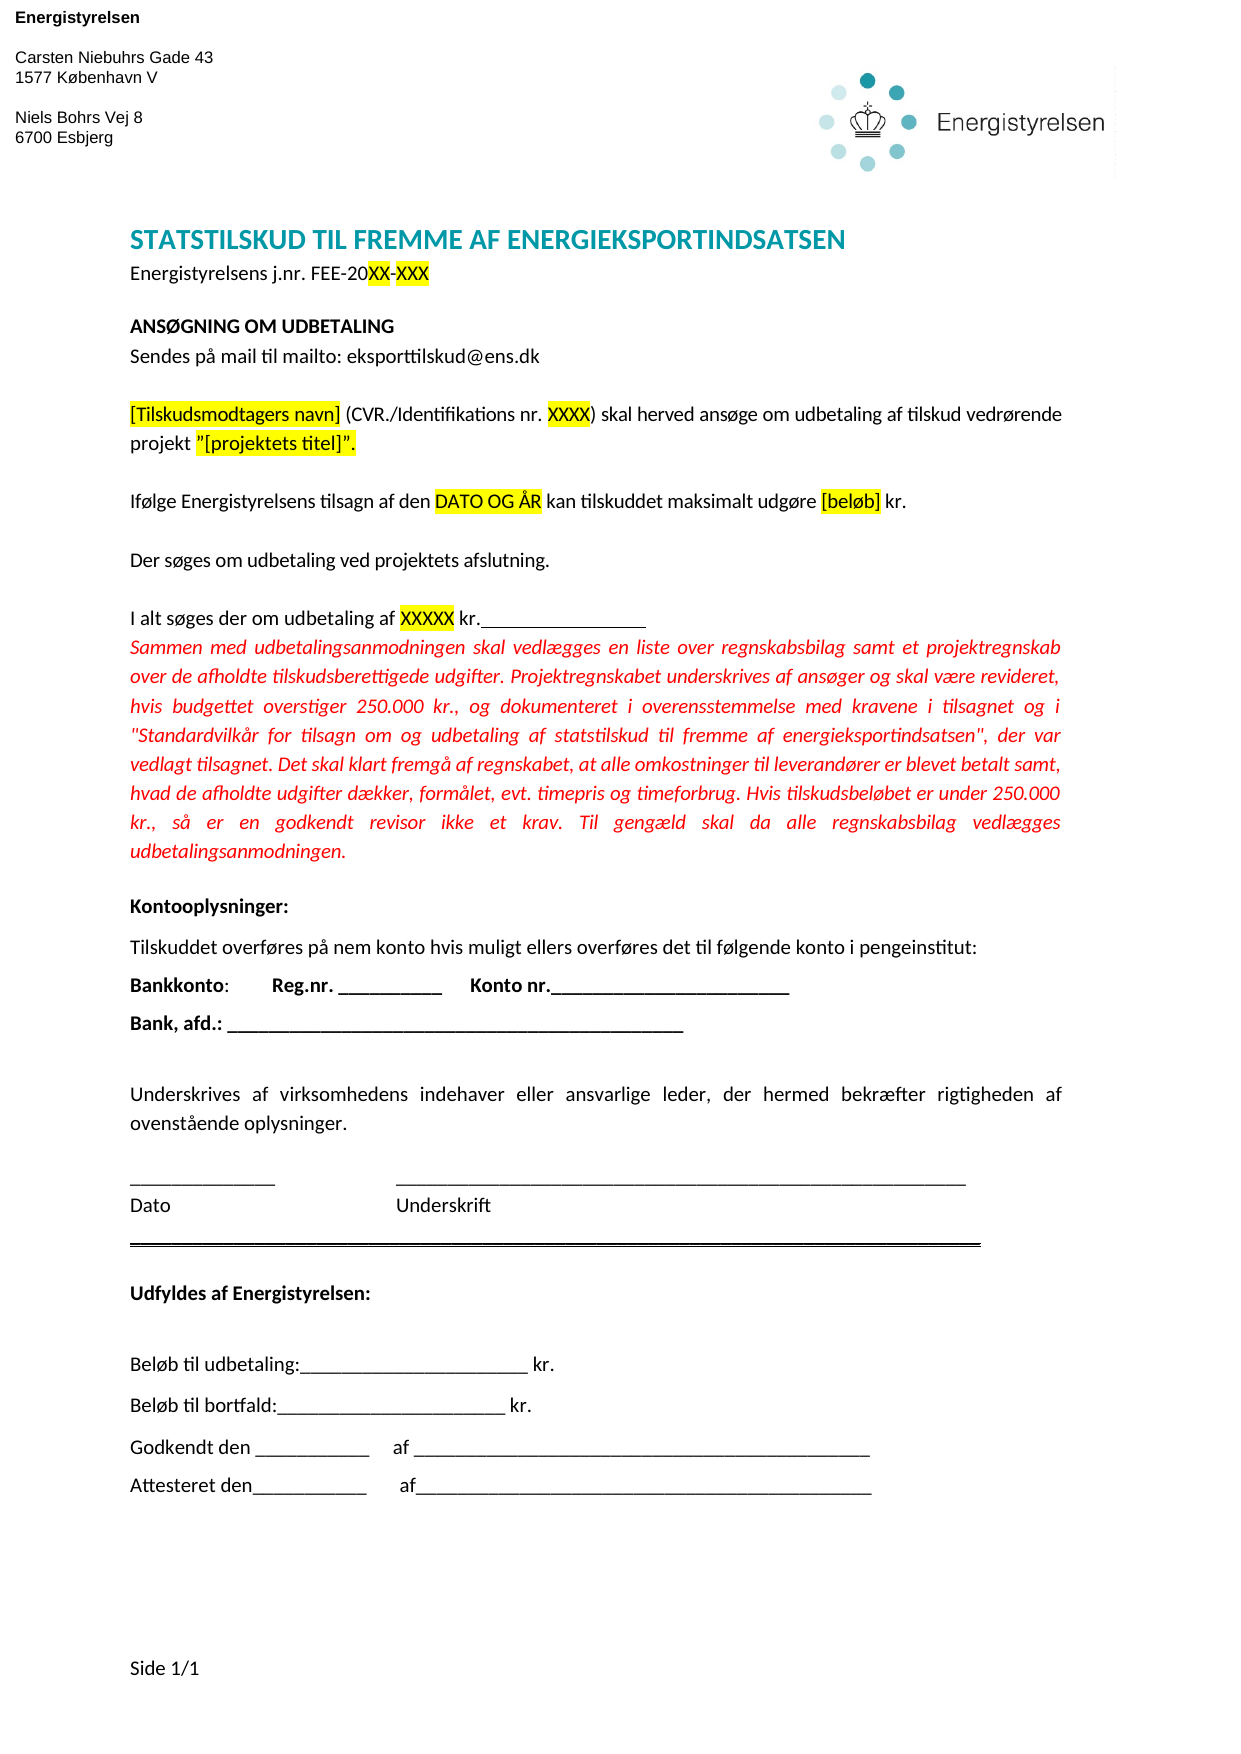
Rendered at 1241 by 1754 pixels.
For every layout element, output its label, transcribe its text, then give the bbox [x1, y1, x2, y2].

text STATSTILSKUD TIL FREMME AF ENERGIEKSPORTINDSATSEN [130, 221, 1063, 257]
text Ifølge Energistyrelsens tilsagn af den DATO OG ÅR kan tilskuddet maksimalt udgøre [beløb] kr. [130, 485, 984, 514]
text Tilskuddet overføres på nem konto hvis muligt ellers overføres det til følgende konto i pengeinstitut: [130, 934, 1063, 959]
text Kontooplysninger: [130, 893, 1063, 934]
text [Tilskudsmodtagers navn] (CVR./Identifikations nr. XXXX) skal herved ansøge om udbetaling af tilskud vedrørende projekt ”[projektets titel]”. [130, 397, 1063, 456]
text Beløb til udbetaling:______________________ kr. [130, 1347, 984, 1376]
text Godkendt den ___________ af ____________________________________________ [130, 1431, 984, 1460]
picture [811, 64, 1116, 180]
text Underskrives af virksomhedens indehaver eller ansvarlige leder, der hermed bekræfter rigtigheden af ovenstående oplysninger. [130, 1077, 1063, 1136]
text Bank, afd.: ____________________________________________ [130, 1010, 1063, 1036]
text Bankkonto: Reg.nr. __________ Konto nr._______________________ [130, 972, 1063, 997]
text Der søges om udbetaling ved projektets afslutning. [130, 543, 1063, 572]
text Sammen med udbetalingsanmodningen skal vedlægges en liste over regnskabsbilag samt et projektregnskab over de afholdte tilskudsberettigede udgifter. Projektregnskabet underskrives af ansøger og skal være revideret, hvis budgettet overstiger 250.000 kr., og dokumenteret i overensstemmelse med kravene i tilsagnet og i "Standardvilkår for tilsagn om og udbetaling af statstilskud til fremme af energieksportindsatsen", der var vedlagt tilsagnet. Det skal klart fremgå af regnskabet, at alle omkostninger til leverandører er blevet betalt samt, hvad de afholdte udgifter dækker, formålet, evt. timepris og timeforbrug. Hvis tilskudsbeløbet er under 250.000 kr., så er en godkendt revisor ikke et krav. Til gengæld skal da alle regnskabsbilag vedlægges udbetalingsanmodningen. [130, 631, 1063, 864]
text Sendes på mail til mailto: eksporttilskud@ens.dk [130, 339, 1064, 368]
text Dato Underskrift [130, 1189, 1063, 1218]
text ______________ _______________________________________________________ [130, 1160, 1063, 1189]
text Udfyldes af Energistyrelsen: [130, 1276, 984, 1306]
text Beløb til bortfald:______________________ kr. [130, 1389, 984, 1418]
text Energistyrelsens j.nr. FEE-20XX-XXX [130, 257, 984, 286]
text I alt søges der om udbetaling af XXXXX kr. [130, 602, 1063, 631]
text Attesteret den___________ af____________________________________________ [130, 1472, 984, 1498]
text ANSØGNING OM UDBETALING [130, 310, 984, 339]
text __________________________________________________________________________________ [130, 1218, 984, 1247]
